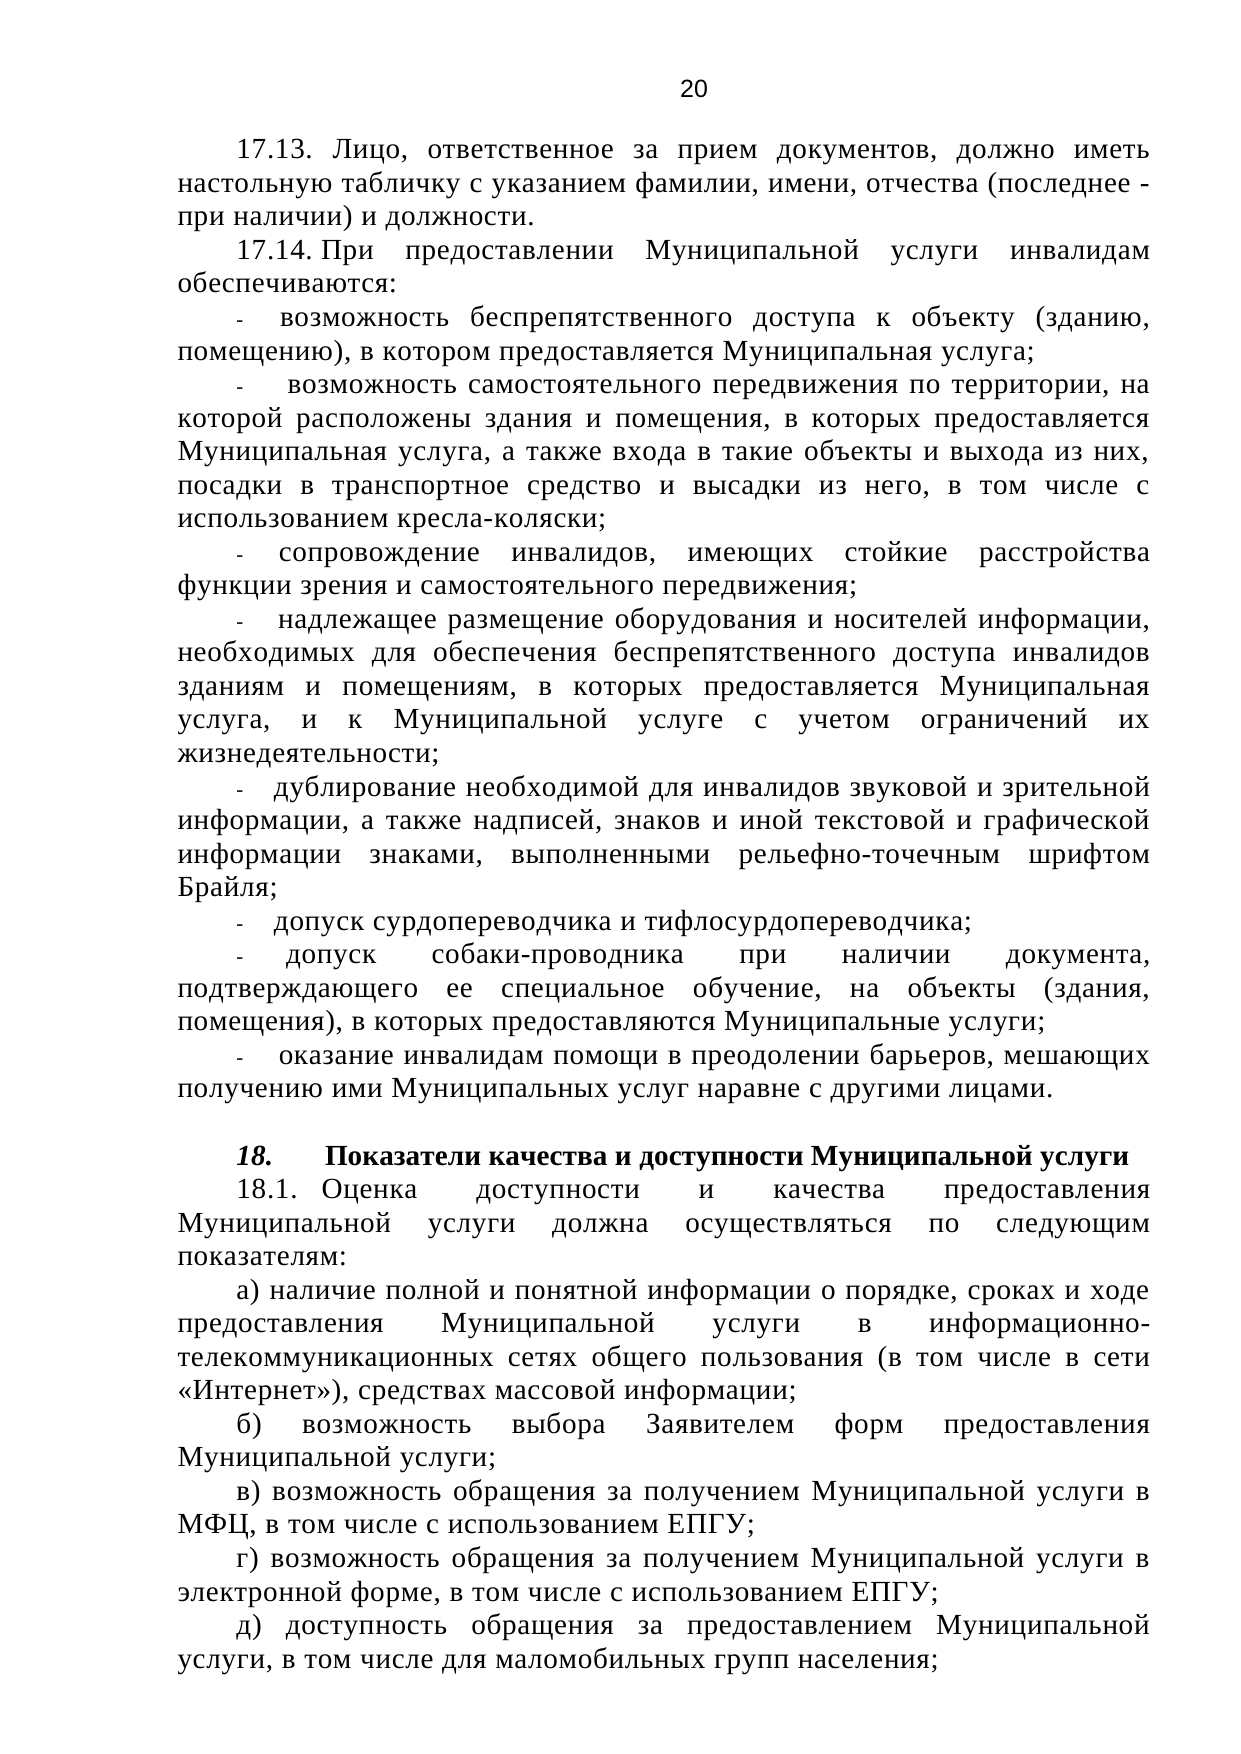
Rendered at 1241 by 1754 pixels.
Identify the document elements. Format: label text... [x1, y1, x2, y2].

text а) наличие полной и понятной информации о порядке, сроках и ходе предоставления Муниципальной услуги в информационно-телекоммуникационных сетях общего пользования (в том числе в сети «Интернет»), средствах массовой информации; [177, 1272, 1152, 1406]
list сопровождение инвалидов, имеющих стойкие расстройства функции зрения и самостоятельного передвижения; [177, 534, 1152, 601]
text б) возможность выбора Заявителем форм предоставления Муниципальной услуги; [177, 1406, 1152, 1473]
list При предоставлении Муниципальной услуги инвалидам обеспечиваются: [177, 232, 1152, 299]
list оказание инвалидам помощи в преодолении барьеров, мешающих получению ими Муниципальных услуг наравне с другими лицами. [177, 1037, 1152, 1104]
text г) возможность обращения за получением Муниципальной услуги в электронной форме, в том числе с использованием ЕПГУ; [177, 1540, 1152, 1607]
list допуск сурдопереводчика и тифлосурдопереводчика; [177, 903, 1152, 936]
list надлежащее размещение оборудования и носителей информации, необходимых для обеспечения беспрепятственного доступа инвалидов зданиям и помещениям, в которых предоставляется Муниципальная услуга, и к Муниципальной услуге с учетом ограничений их жизнедеятельности; [177, 601, 1152, 769]
list возможность самостоятельного передвижения по территории, на которой расположены здания и помещения, в которых предоставляется Муниципальная услуга, а также входа в такие объекты и выхода из них, посадки в транспортное средство и высадки из него, в том числе с использованием кресла-коляски; [177, 366, 1152, 534]
text в) возможность обращения за получением Муниципальной услуги в МФЦ, в том числе с использованием ЕПГУ; [177, 1473, 1152, 1540]
list Показатели качества и доступности Муниципальной услуги [177, 1138, 1152, 1171]
list допуск собаки-проводника при наличии документа, подтверждающего ее специальное обучение, на объекты (здания, помещения), в которых предоставляются Муниципальные услуги; [177, 936, 1152, 1037]
list Лицо, ответственное за прием документов, должно иметь настольную табличку с указанием фамилии, имени, отчества (последнее - при наличии) и должности. [177, 131, 1152, 232]
list возможность беспрепятственного доступа к объекту (зданию, помещению), в котором предоставляется Муниципальная услуга; [177, 299, 1152, 366]
text д) доступность обращения за предоставлением Муниципальной услуги, в том числе для маломобильных групп населения; [177, 1607, 1152, 1674]
list Оценка доступности и качества предоставления Муниципальной услуги должна осуществляться по следующим показателям: [177, 1171, 1152, 1272]
list дублирование необходимой для инвалидов звуковой и зрительной информации, а также надписей, знаков и иной текстовой и графической информации знаками, выполненными рельефно-точечным шрифтом Брайля; [177, 769, 1152, 903]
